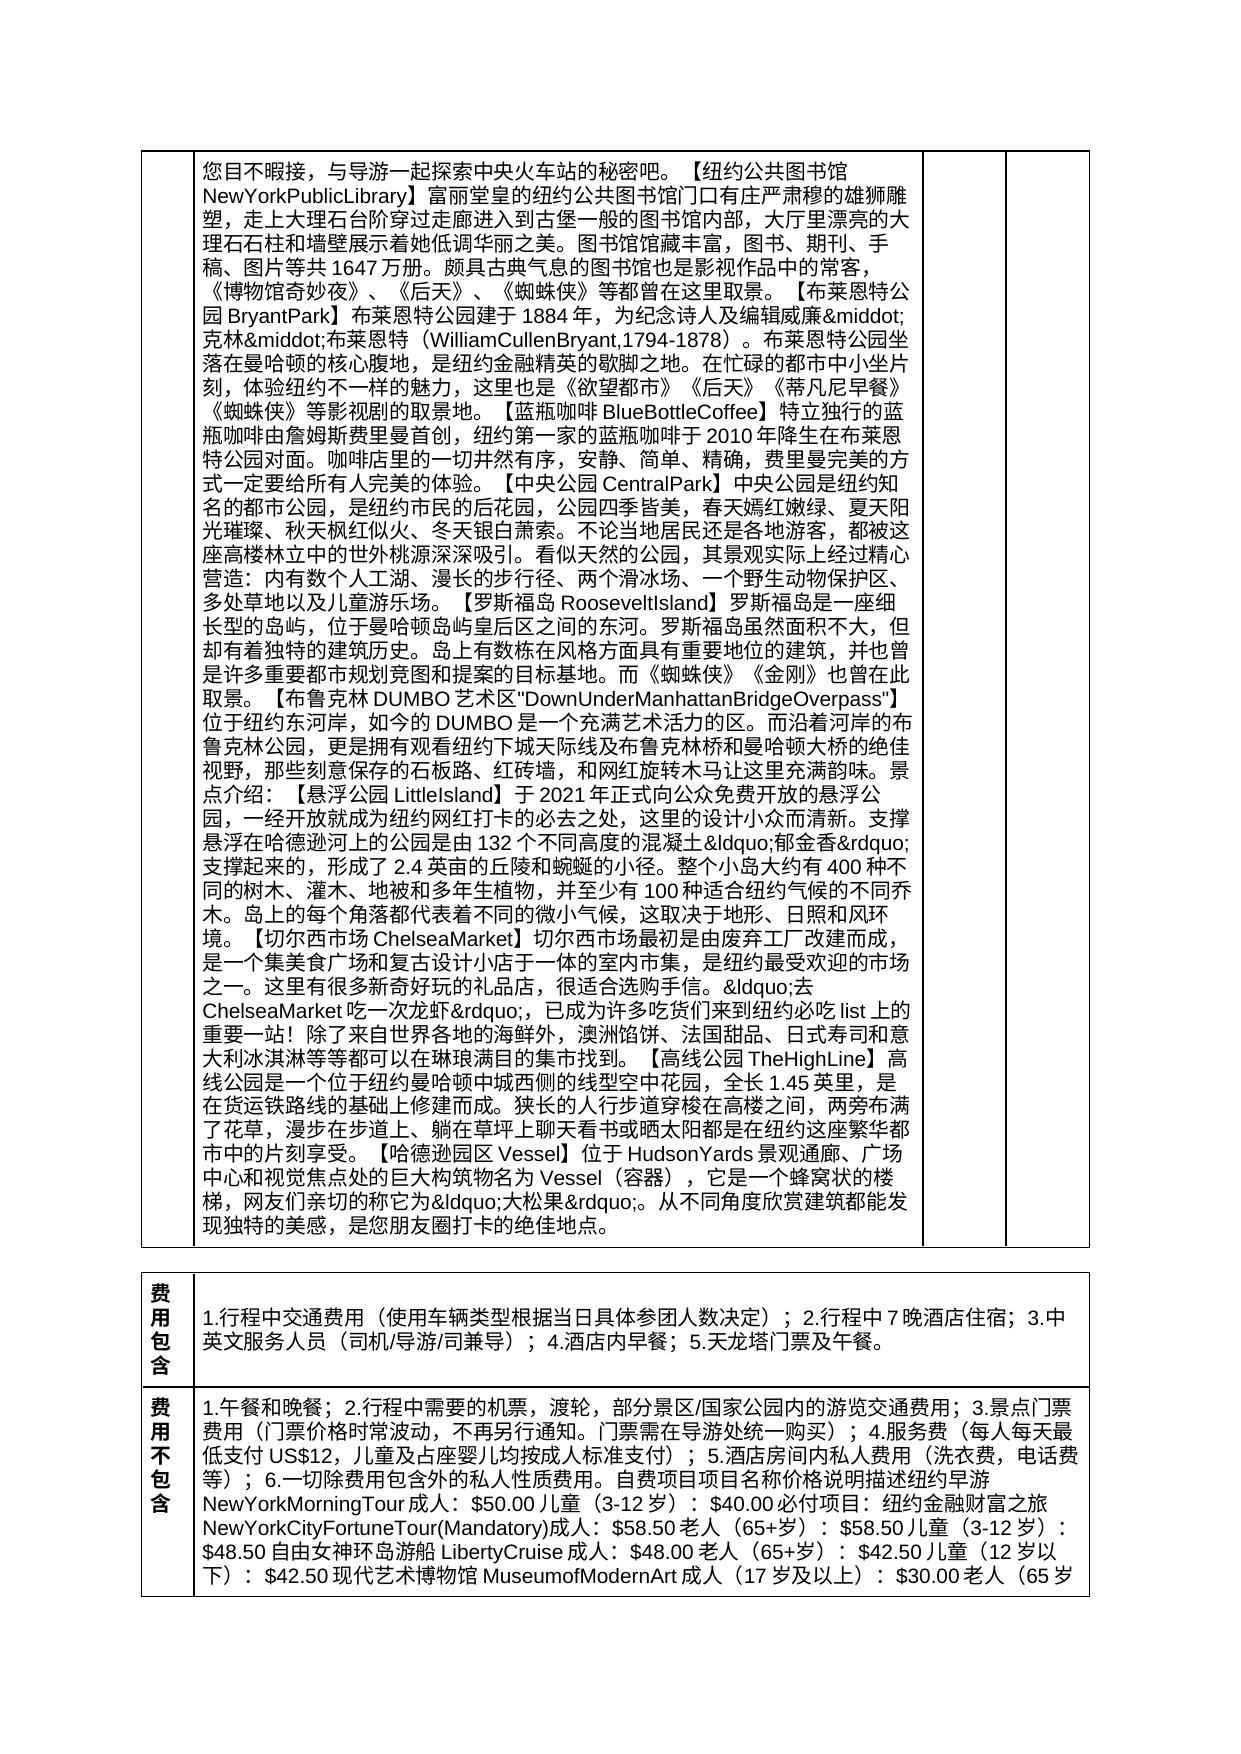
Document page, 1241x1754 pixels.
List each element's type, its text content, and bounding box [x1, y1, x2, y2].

table_header 1.行程中交通费用（使用车辆类型根据当日具体参团人数决定）；2.行程中7晚酒店住宿；3.中英文服务人员（司机/导游/司兼导）；4.酒店内早餐；5.天龙塔门票及午餐。 [195, 1273, 1089, 1386]
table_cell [195, 1388, 1089, 1596]
table_cell 8 [142, 152, 193, 1246]
table_header 费用包含 [142, 1273, 194, 1386]
table_cell [924, 152, 1005, 1246]
table_cell 费用不包含 [142, 1387, 193, 1596]
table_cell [195, 152, 922, 1246]
table_cell [1007, 152, 1089, 1246]
